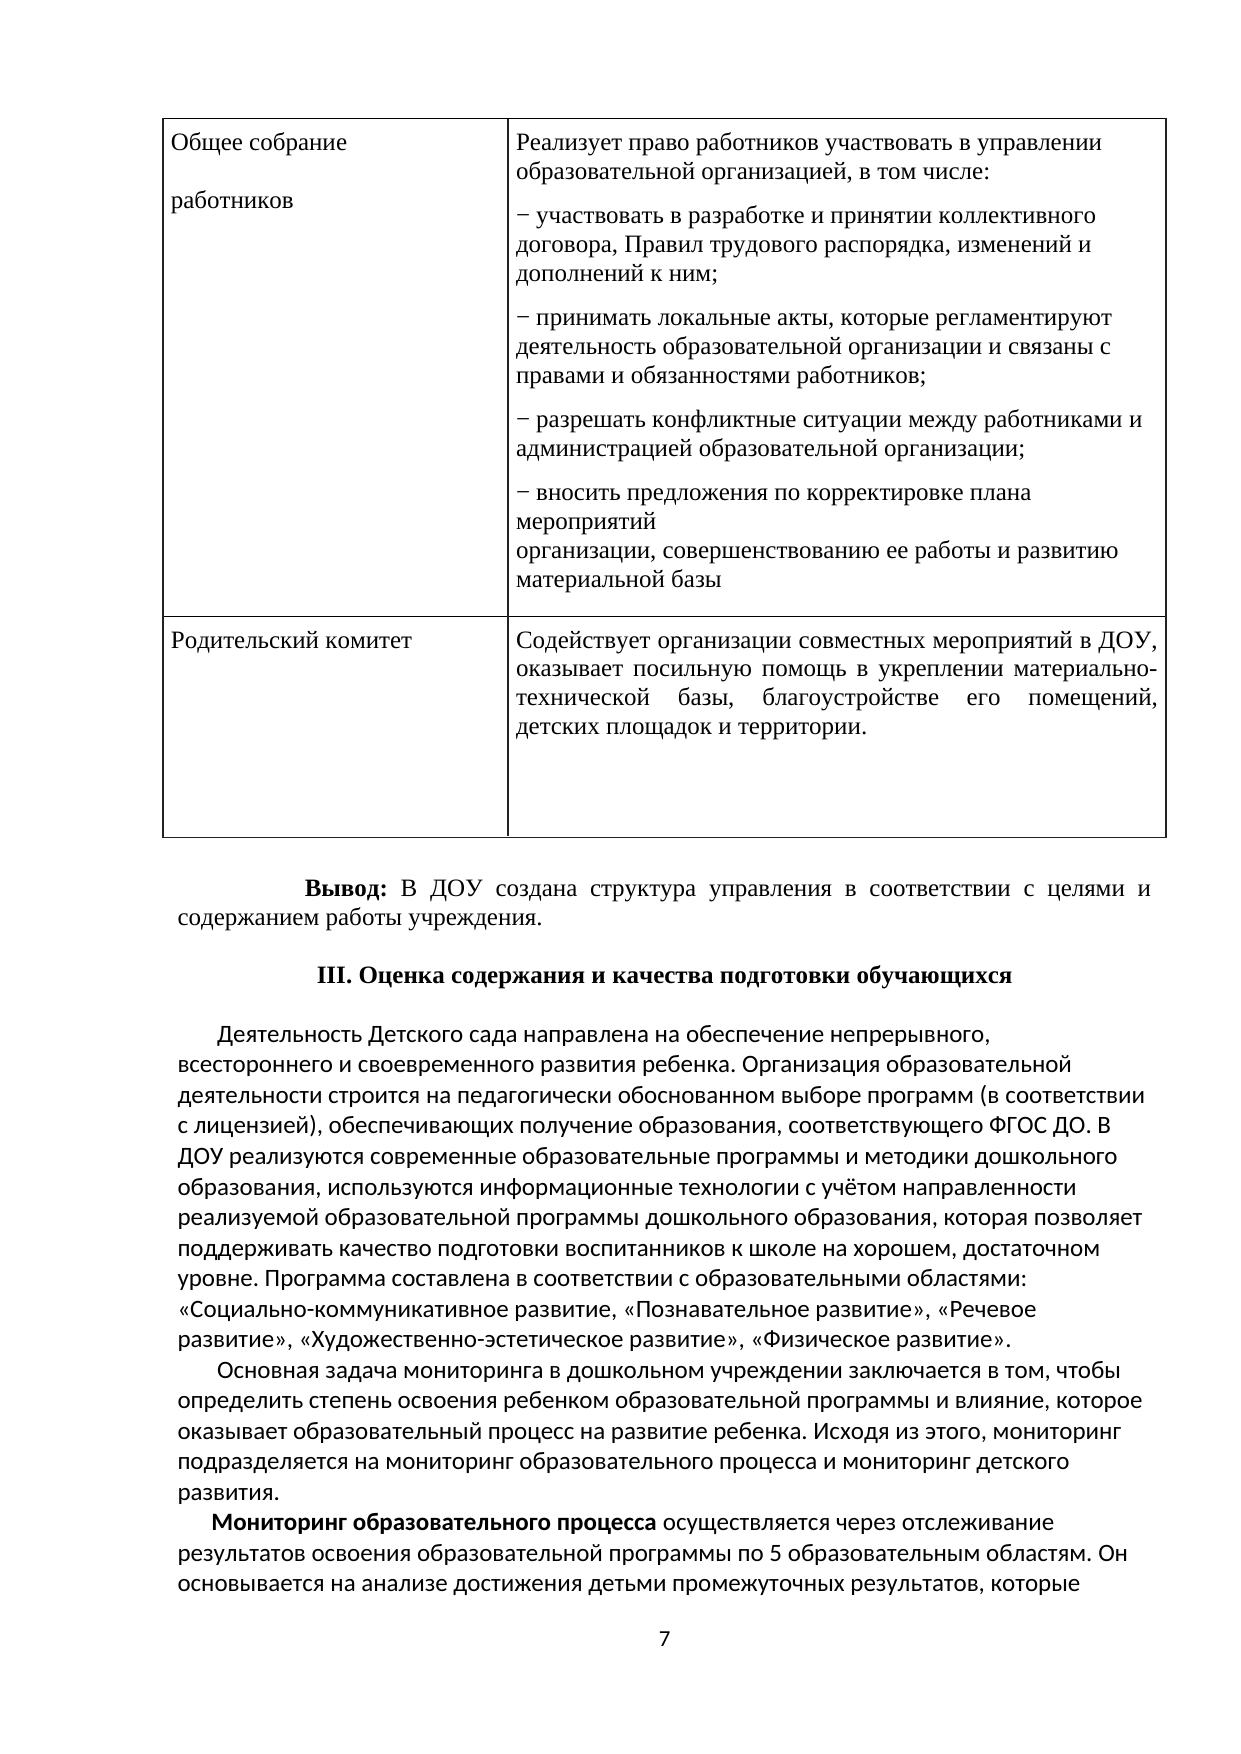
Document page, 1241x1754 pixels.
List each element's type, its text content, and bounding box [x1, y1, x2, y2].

table_cell Содействует организации совместных мероприятий в ДОУ, оказывает посильную помощь в укреплении материально-технической базы, благоустройстве его помещений, детских площадок и территории. [509, 617, 1165, 836]
text Вывод: В ДОУ создана структура управления в соответствии с целями и содержанием работы учреждения. [177, 873, 1152, 931]
table_cell Реализует право работников участвовать в управлении образовательной организацией, в том числе: − участвовать в разработке и принятии коллективного договора, Правил трудового распорядка, изменений и дополнений к ним; − принимать локальные акты, которые регламентируют деятельность образовательной организации и связаны с правами и обязанностями работников; − разрешать конфликтные ситуации между работниками и администрацией образовательной организации; − вносить предложения по корректировке плана мероприятий организации, совершенствованию ее работы и развитию материальной базы [509, 119, 1165, 616]
text Основная задача мониторинга в дошкольном учреждении заключается в том, чтобы определить степень освоения ребенком образовательной программы и влияние, которое оказывает образовательный процесс на развитие ребенка. Исходя из этого, мониторинг подразделяется на мониторинг образовательного процесса и мониторинг детского развития. [177, 1354, 1152, 1506]
table_cell Общее собрание работников [164, 119, 507, 616]
table_cell Родительский комитет [164, 617, 507, 836]
text III. Оценка содержания и качества подготовки обучающихся [177, 960, 1152, 989]
text Деятельность Детского сада направлена на обеспечение непрерывного, всестороннего и своевременного развития ребенка. Организация образовательной деятельности строится на педагогически обоснованном выборе программ (в соответствии с лицензией), обеспечивающих получение образования, соответствующего ФГОС ДО. В ДОУ реализуются современные образовательные программы и методики дошкольного образования, используются информационные технологии с учётом направленности реализуемой образовательной программы дошкольного образования, которая позволяет поддерживать качество подготовки воспитанников к школе на хорошем, достаточном уровне. Программа составлена в соответствии с образовательными областями: «Социально-коммуникативное развитие, «Познавательное развитие», «Речевое развитие», «Художественно-эстетическое развитие», «Физическое развитие». [177, 1018, 1152, 1354]
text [177, 1506, 1152, 1598]
